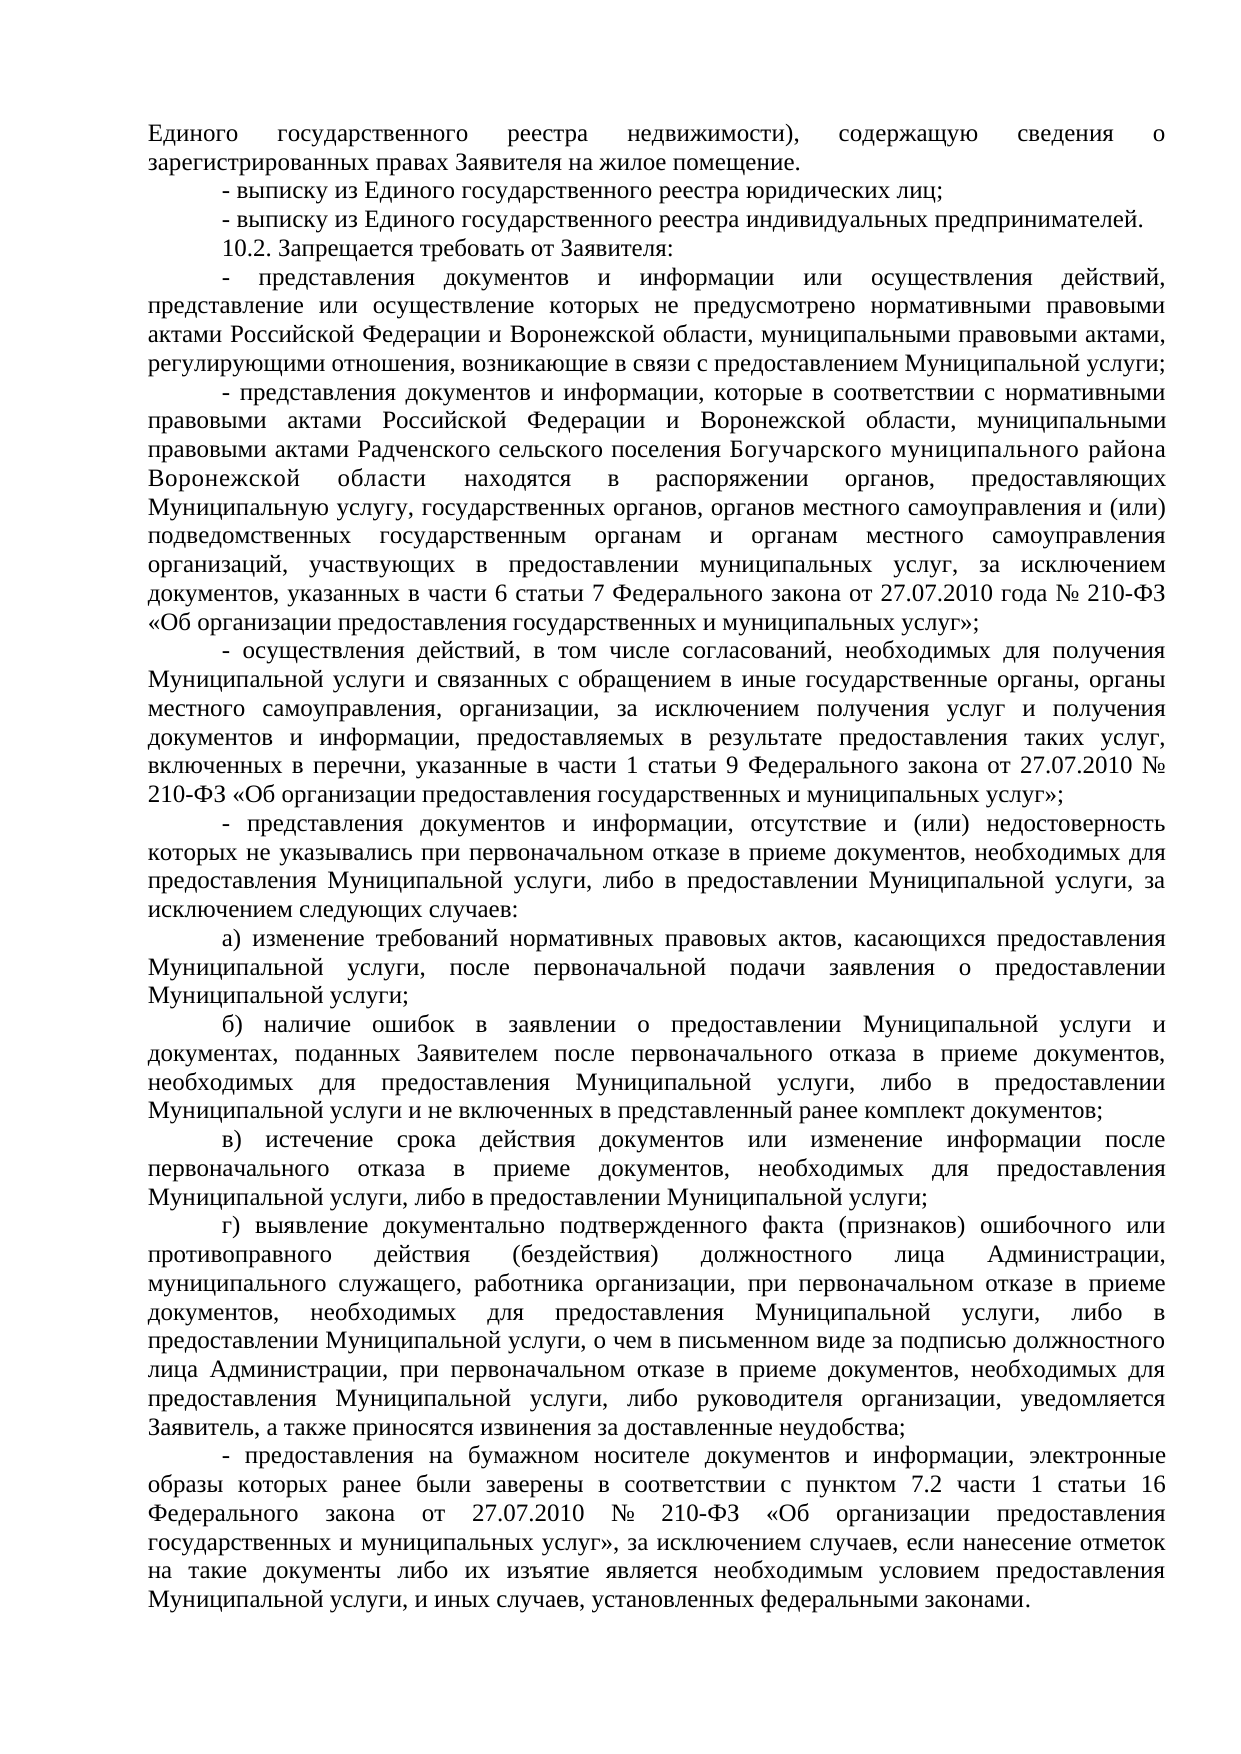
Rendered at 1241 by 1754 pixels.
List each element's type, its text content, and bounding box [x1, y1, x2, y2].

text - представления документов и информации или осуществления действий, представление или осуществление которых не предусмотрено нормативными правовыми актами Российской Федерации и Воронежской области, муниципальными правовыми актами, регулирующими отношения, возникающие в связи с предоставлением Муниципальной услуги; [148, 262, 1167, 377]
text - представления документов и информации, которые в соответствии с нормативными правовыми актами Российской Федерации и Воронежской области, муниципальными правовыми актами Радченского сельского поселения Богучарского муниципального района Воронежской области находятся в распоряжении органов, предоставляющих Муниципальную услугу, государственных органов, органов местного самоуправления и (или) подведомственных государственным органам и органам местного самоуправления организаций, участвующих в предоставлении муниципальных услуг, за исключением документов, указанных в части 6 статьи 7 Федерального закона от 27.07.2010 года № 210-ФЗ «Об организации предоставления государственных и муниципальных услуг»; [148, 377, 1167, 636]
text - представления документов и информации, отсутствие и (или) недостоверность которых не указывались при первоначальном отказе в приеме документов, необходимых для предоставления Муниципальной услуги, либо в предоставлении Муниципальной услуги, за исключением следующих случаев: [148, 808, 1167, 923]
text в) истечение срока действия документов или изменение информации после первоначального отказа в приеме документов, необходимых для предоставления Муниципальной услуги, либо в предоставлении Муниципальной услуги; [148, 1124, 1167, 1211]
text 10.2. Запрещается требовать от Заявителя: [148, 233, 1167, 262]
text г) выявление документально подтвержденного факта (признаков) ошибочного или противоправного действия (бездействия) должностного лица Администрации, муниципального служащего, работника организации, при первоначальном отказе в приеме документов, необходимых для предоставления Муниципальной услуги, либо в предоставлении Муниципальной услуги, о чем в письменном виде за подписью должностного лица Администрации, при первоначальном отказе в приеме документов, необходимых для предоставления Муниципальной услуги, либо руководителя организации, уведомляется Заявитель, а также приносятся извинения за доставленные неудобства; [148, 1211, 1167, 1441]
text - осуществления действий, в том числе согласований, необходимых для получения Муниципальной услуги и связанных с обращением в иные государственные органы, органы местного самоуправления, организации, за исключением получения услуг и получения документов и информации, предоставляемых в результате предоставления таких услуг, включенных в перечни, указанные в части 1 статьи 9 Федерального закона от 27.07.2010 № 210-ФЗ «Об организации предоставления государственных и муниципальных услуг»; [148, 636, 1167, 808]
text б) наличие ошибок в заявлении о предоставлении Муниципальной услуги и документах, поданных Заявителем после первоначального отказа в приеме документов, необходимых для предоставления Муниципальной услуги, либо в предоставлении Муниципальной услуги и не включенных в представленный ранее комплект документов; [148, 1009, 1167, 1124]
text а) изменение требований нормативных правовых актов, касающихся предоставления Муниципальной услуги, после первоначальной подачи заявления о предоставлении Муниципальной услуги; [148, 923, 1167, 1009]
text - выписку из Единого государственного реестра юридических лиц; [148, 176, 1167, 204]
text - выписку из Единого государственного реестра индивидуальных предпринимателей. [148, 204, 1167, 233]
text - предоставления на бумажном носителе документов и информации, электронные образы которых ранее были заверены в соответствии с пунктом 7.2 части 1 статьи 16 Федерального закона от 27.07.2010 № 210-ФЗ «Об организации предоставления государственных и муниципальных услуг», за исключением случаев, если нанесение отметок на такие документы либо их изъятие является необходимым условием предоставления Муниципальной услуги, и иных случаев, установленных федеральными законами. [148, 1441, 1167, 1613]
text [148, 118, 1167, 176]
